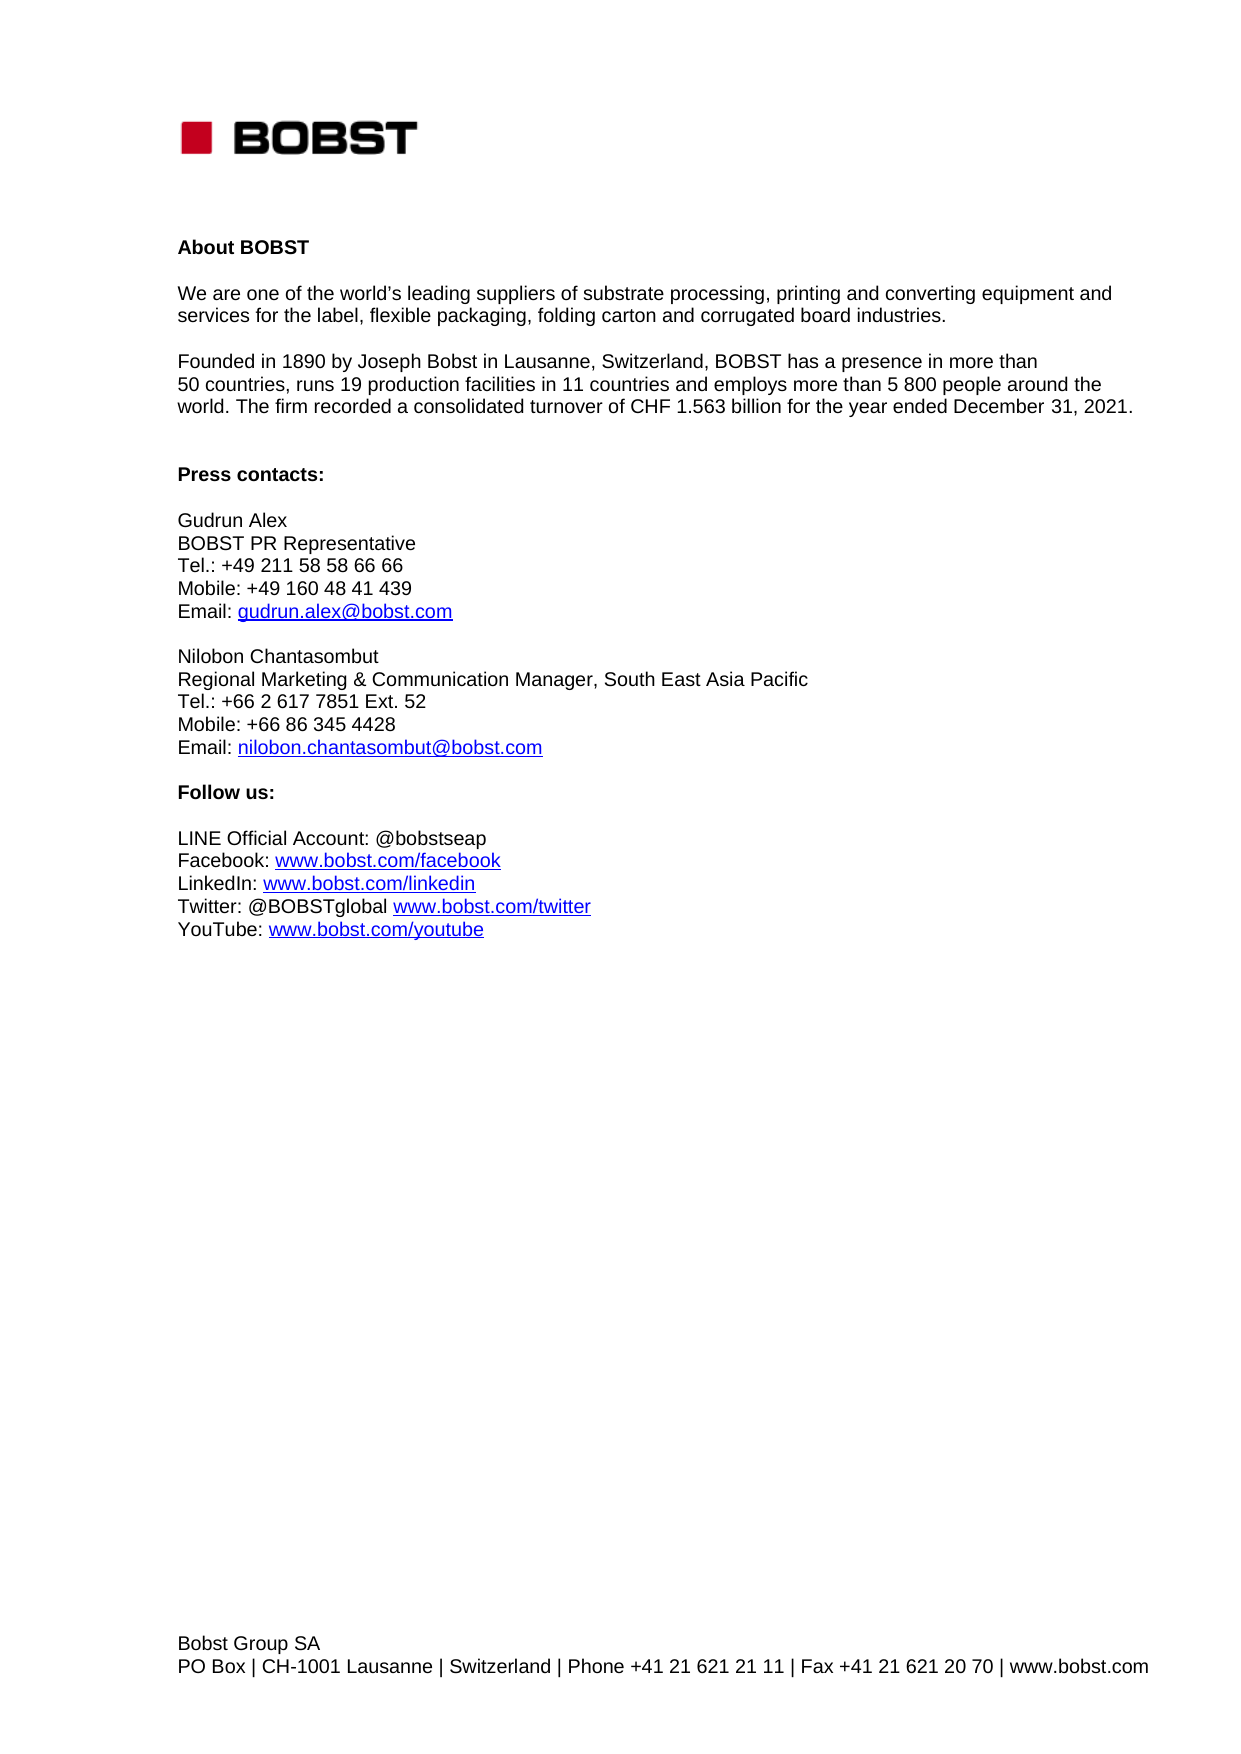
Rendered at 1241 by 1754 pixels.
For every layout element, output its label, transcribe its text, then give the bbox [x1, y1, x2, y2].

text Twitter: @BOBSTglobal www.bobst.com/twitter [177, 895, 1152, 917]
text Mobile: +66 86 345 4428 [177, 713, 1152, 736]
text Nilobon Chantasombut Regional Marketing & Communication Manager, South East Asia Pacific [177, 645, 1152, 690]
text Founded in 1890 by Joseph Bobst in Lausanne, Switzerland, BOBST has a presence in more than 50 countries, runs 19 production facilities in 11 countries and employs more than 5 800 people around the world. The firm recorded a consolidated turnover of CHF 1.563 billion for the year ended December 31, 2021. [177, 350, 1152, 418]
text Email: nilobon.chantasombut@bobst.com [177, 736, 1152, 758]
text Facebook: www.bobst.com/facebook [177, 849, 1152, 872]
text Follow us: [177, 781, 1152, 804]
text LINE Official Account: @bobstseap [177, 827, 1152, 849]
text Tel.: +66 2 617 7851 Ext. 52 [177, 690, 1152, 713]
text Mobile: +49 160 48 41 439 [177, 577, 1152, 599]
text About BOBST [177, 236, 1152, 259]
text Press contacts: [177, 463, 1152, 486]
text LinkedIn: www.bobst.com/linkedin [177, 872, 1152, 895]
text Email: gudrun.alex@bobst.com [177, 599, 1152, 622]
text We are one of the world’s leading suppliers of substrate processing, printing and converting equipment and services for the label, flexible packaging, folding carton and corrugated board industries. [177, 282, 1152, 327]
text Gudrun Alex BOBST PR Representative [177, 509, 1152, 554]
text Tel.: +49 211 58 58 66 66 [177, 554, 1152, 577]
text YouTube: www.bobst.com/youtube [177, 917, 1152, 940]
